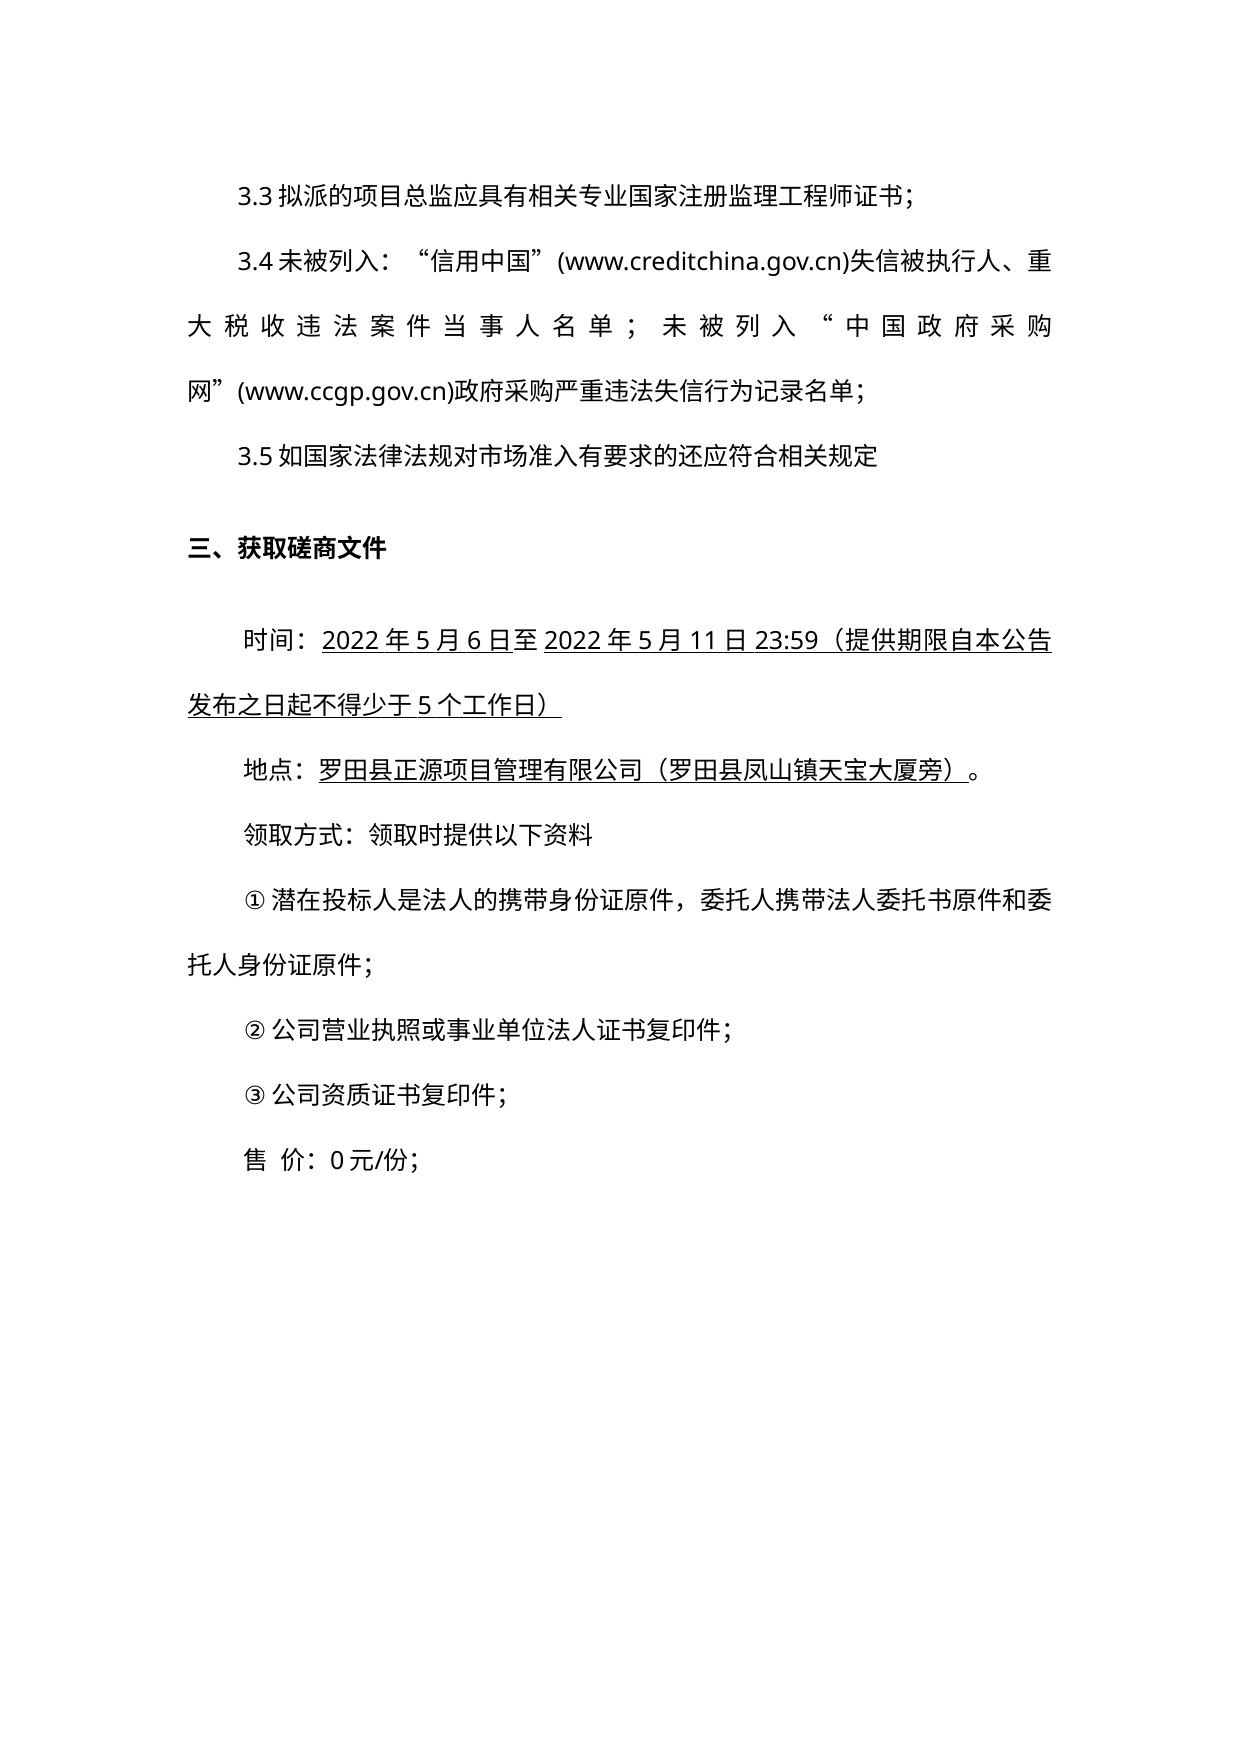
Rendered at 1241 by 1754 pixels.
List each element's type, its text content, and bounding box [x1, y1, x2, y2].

text ②公司营业执照或事业单位法人证书复印件； [187, 996, 1053, 1061]
text ①潜在投标人是法人的携带身份证原件，委托人携带法人委托书原件和委托人身份证原件； [187, 866, 1053, 996]
text 地点：罗田县正源项目管理有限公司（罗田县凤山镇天宝大厦旁）。 [187, 736, 1053, 801]
text ③公司资质证书复印件； [187, 1061, 1053, 1126]
text 3.5如国家法律法规对市场准入有要求的还应符合相关规定 [187, 422, 1053, 487]
text 3.3拟派的项目总监应具有相关专业国家注册监理工程师证书； [187, 162, 1053, 227]
text 时间：2022年5月6日至2022年5月11日23:59（提供期限自本公告发布之日起不得少于5个工作日） [187, 606, 1053, 736]
subtitle 三、获取磋商文件 [187, 514, 1053, 579]
text 领取方式：领取时提供以下资料 [187, 801, 1053, 866]
text 售 价：0元/份； [187, 1126, 1053, 1191]
text 3.4未被列入：“信用中国”(www.creditchina.gov.cn)失信被执行人、重大税收违法案件当事人名单；未被列入“中国政府采购网”(www.ccgp.gov.cn)政府采购严重违法失信行为记录名单； [187, 227, 1053, 422]
